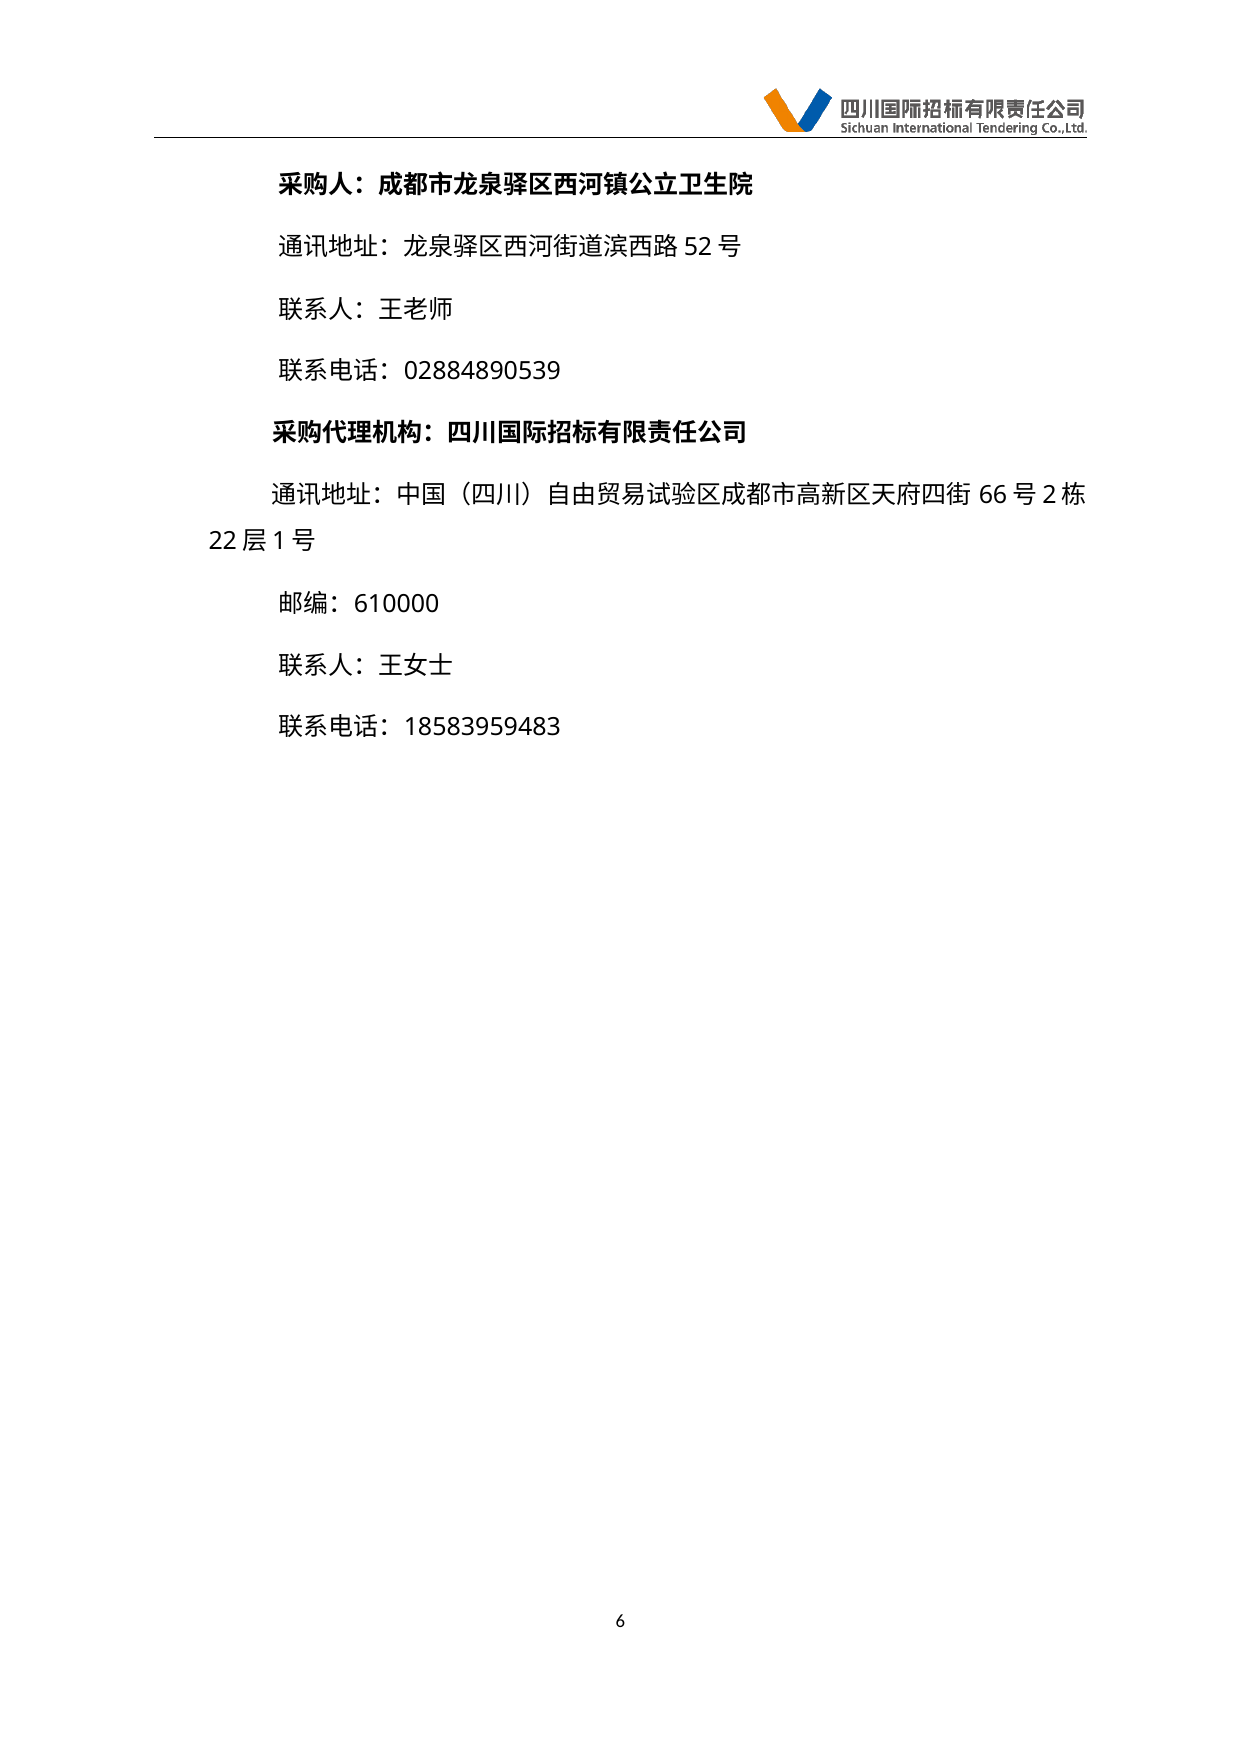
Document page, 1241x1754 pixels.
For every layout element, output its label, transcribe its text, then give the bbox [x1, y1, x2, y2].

text 联系电话：02884890539 [153, 344, 1087, 388]
text 通讯地址：中国（四川）自由贸易试验区成都市高新区天府四街66号2栋22层1号 [208, 467, 1087, 559]
text 联系人：王女士 [153, 638, 1087, 684]
text 邮编：610000 [153, 575, 1087, 621]
text 联系电话：18583959483 [153, 700, 1087, 744]
text 采购人：成都市龙泉驿区西河镇公立卫生院 [153, 157, 1087, 202]
picture [763, 88, 1087, 135]
text 采购代理机构：四川国际招标有限责任公司 [153, 404, 1087, 450]
text 通讯地址：龙泉驿区西河街道滨西路52号 [153, 219, 1087, 265]
text 联系人：王老师 [153, 282, 1087, 327]
